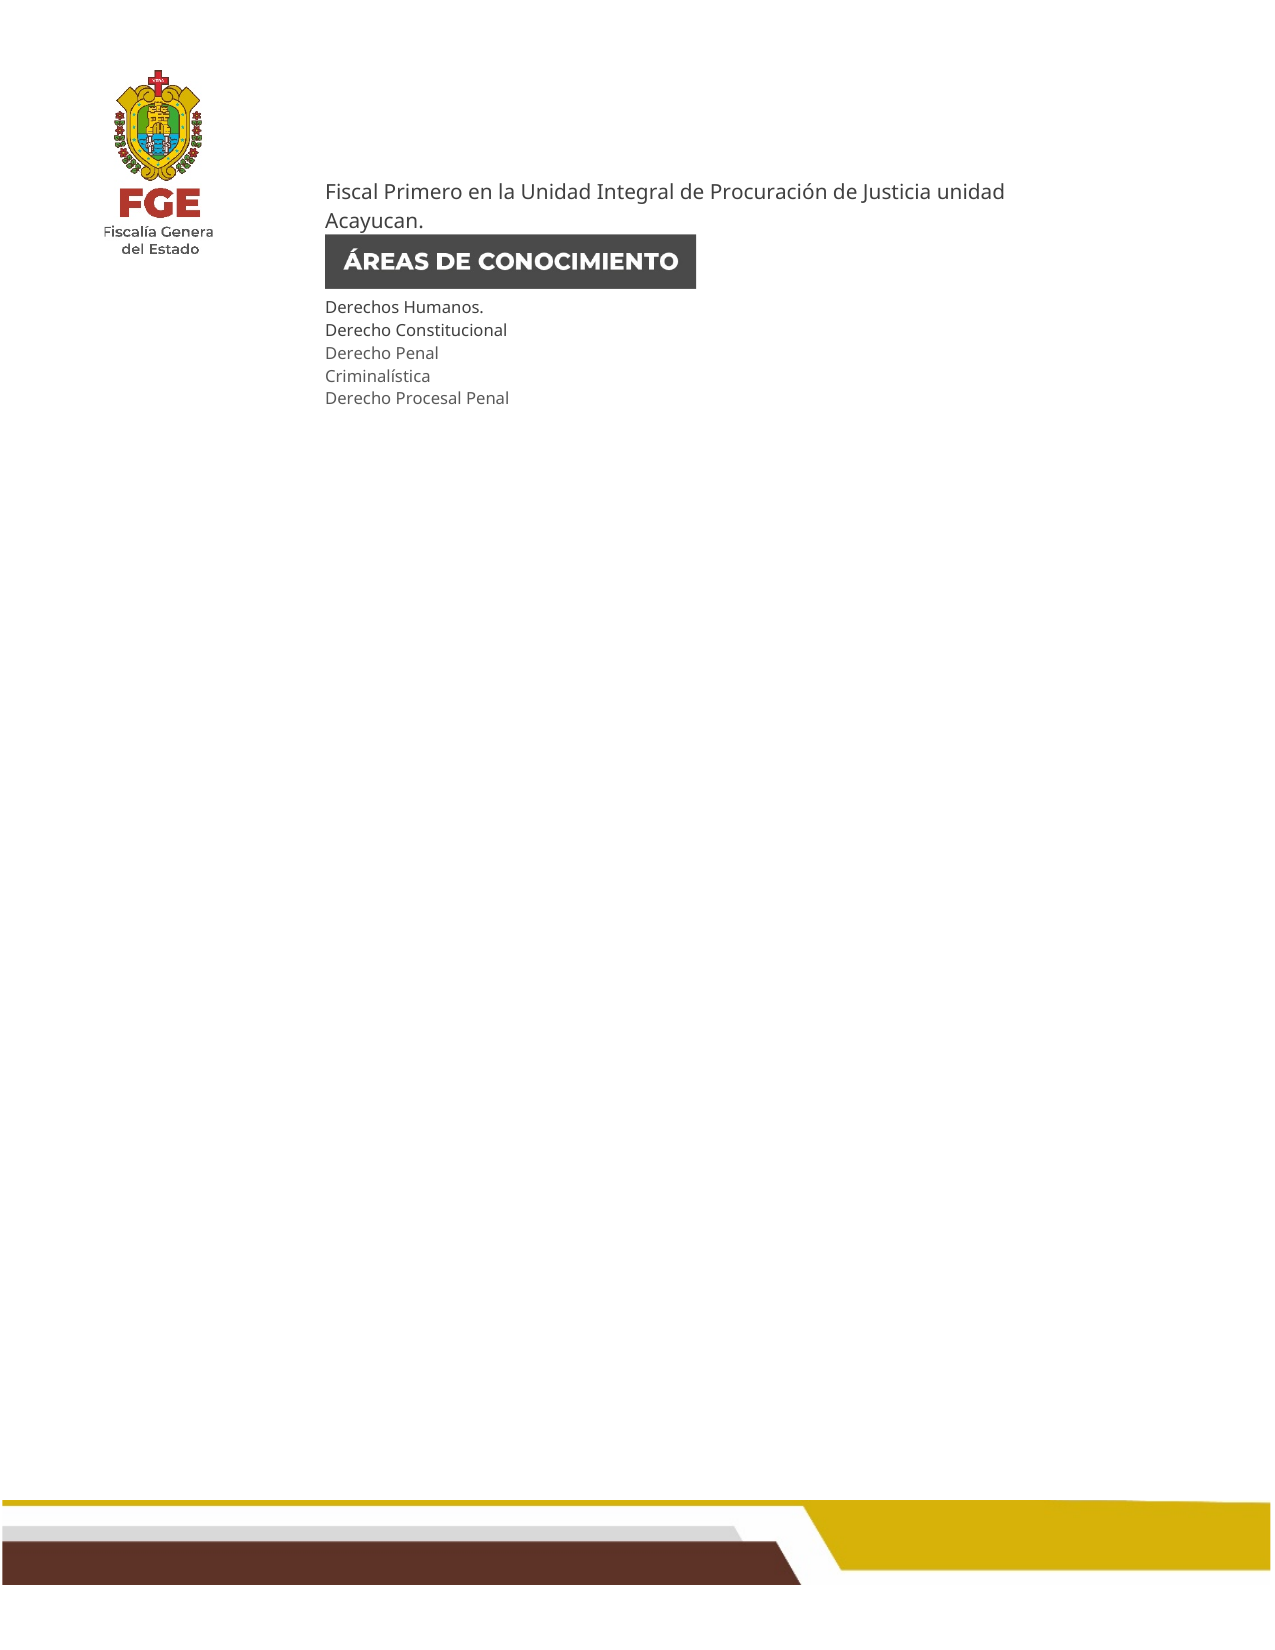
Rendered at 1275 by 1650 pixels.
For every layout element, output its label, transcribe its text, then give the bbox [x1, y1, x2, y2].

text Derecho Procesal Penal [325, 387, 1098, 410]
text Derechos Humanos. [325, 296, 1098, 319]
picture [325, 234, 697, 289]
picture [103, 70, 213, 252]
text Derecho Penal [325, 342, 1098, 364]
text Criminalística [325, 364, 1098, 387]
picture [0, 1500, 1271, 1584]
text Fiscal Primero en la Unidad Integral de Procuración de Justicia unidad Acayucan. [325, 177, 1098, 234]
text Derecho Constitucional [325, 319, 1098, 342]
